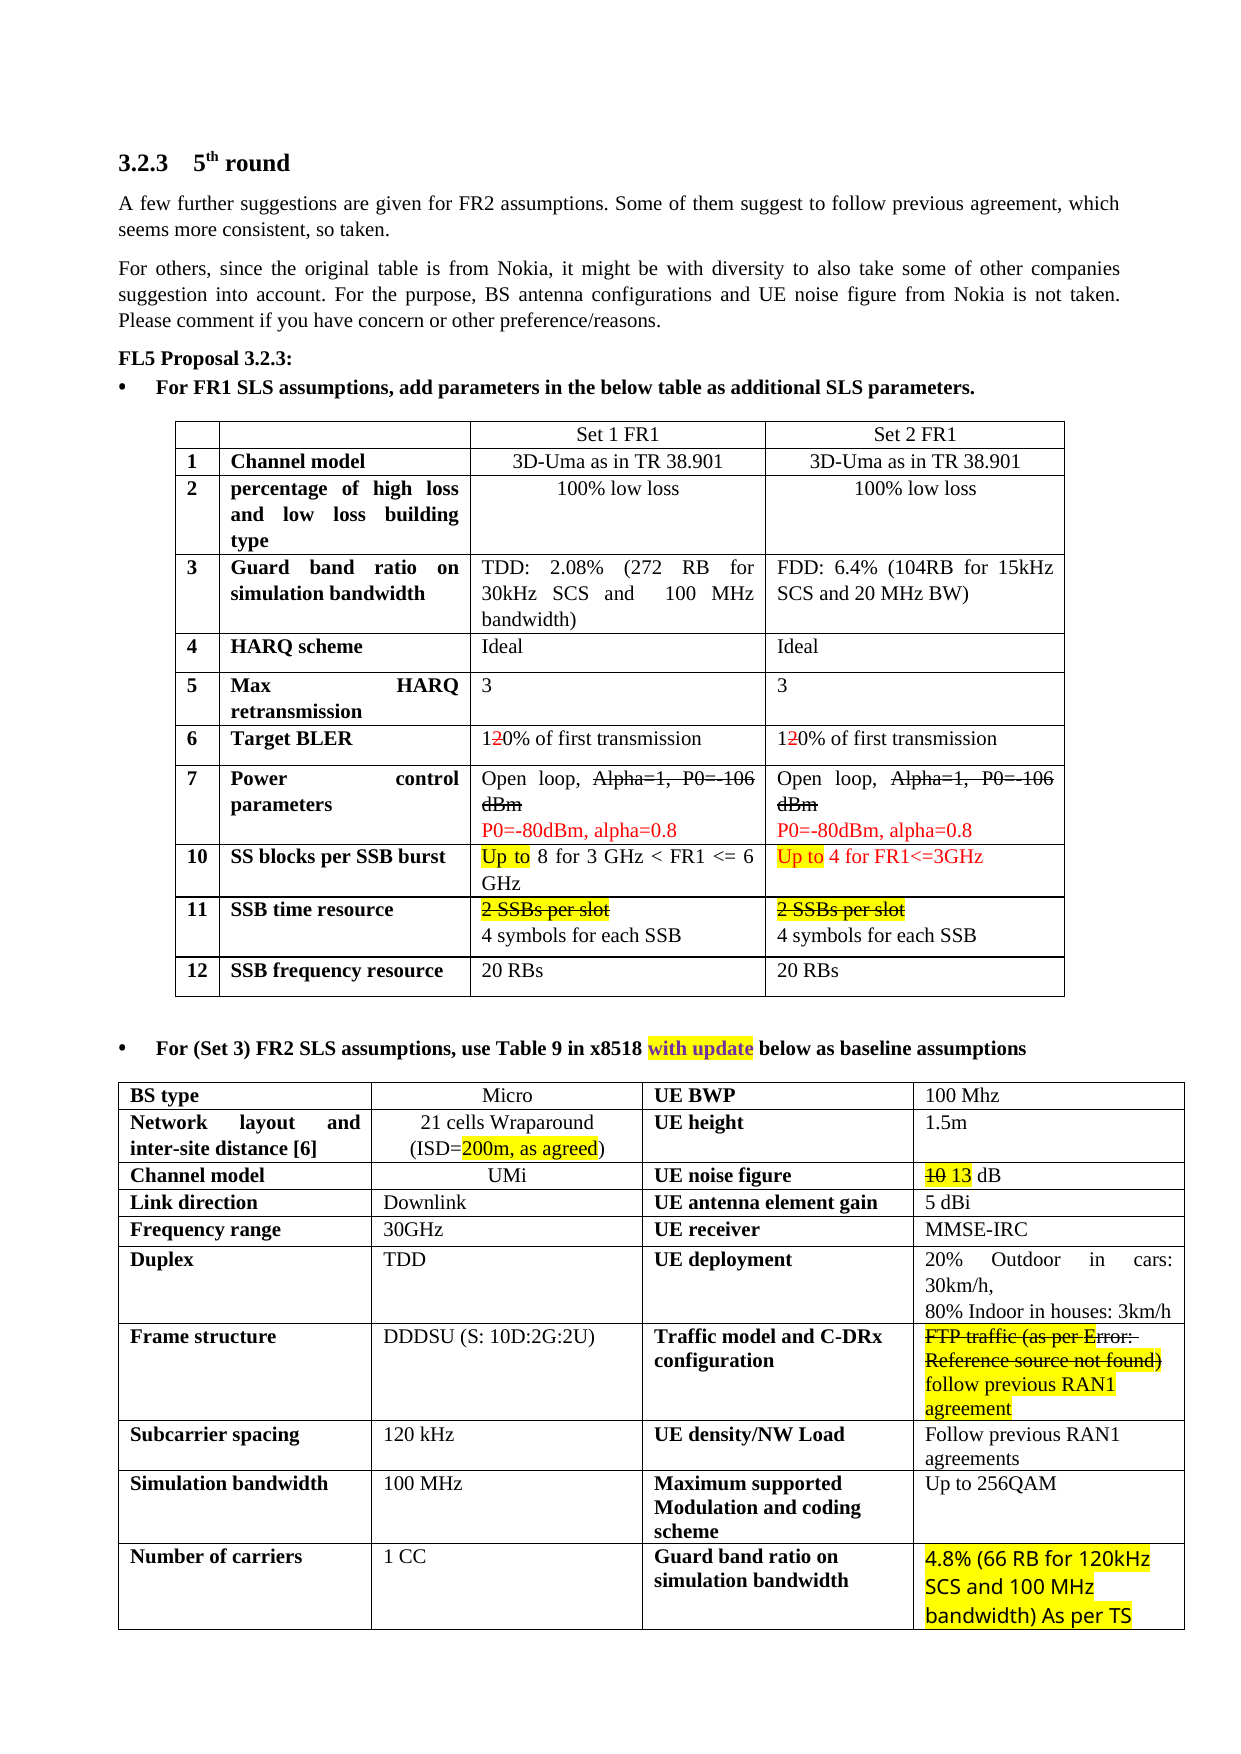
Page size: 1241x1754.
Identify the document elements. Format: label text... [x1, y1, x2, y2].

table_cell Max HARQ retransmission [220, 673, 470, 725]
table_cell FTP traffic (as per Table 7) follow previous RAN1 agreement [1012, 1324, 1184, 1420]
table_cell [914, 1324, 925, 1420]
table_cell 1 CC [372, 1544, 642, 1629]
table_cell 5 dBi [914, 1190, 1184, 1216]
table_cell Frame structure [119, 1324, 371, 1420]
table_cell 20 RBs [766, 958, 1064, 996]
table_cell Subcarrier spacing [119, 1421, 371, 1469]
text For others, since the original table is from Nokia, it might be with diversity to also take some of other companies suggestion into account. For the purpose, BS antenna configurations and UE noise figure from Nokia is not taken. Please comment if you have concern or other preference/reasons. [118, 256, 1122, 332]
table_cell Up to 8 for 3 GHz < FR1 <= 6 GHz [471, 845, 765, 896]
table_cell 100% low loss [766, 476, 1064, 554]
table_cell 3D-Uma as in TR 38.901 [766, 449, 1064, 475]
table_cell 4.8% (66 RB for 120kHz SCS and 100 MHz bandwidth) As per TS 38.104 [1094, 1544, 1184, 1629]
table_header UE BWP [643, 1083, 913, 1109]
table_header BS type [119, 1083, 371, 1109]
table_cell Up to 4 for FR1<=3GHz [766, 845, 1064, 896]
table_cell Power control parameters [220, 766, 470, 843]
table_cell UE height [643, 1110, 913, 1162]
table_cell 120 kHz [372, 1421, 642, 1469]
table_cell 3D-Uma as in TR 38.901 [471, 449, 765, 475]
table_cell 3 [176, 555, 219, 633]
text A few further suggestions are given for FR2 assumptions. Some of them suggest to follow previous agreement, which seems more consistent, so taken. [118, 191, 1122, 241]
table_header 100 Mhz [914, 1083, 1184, 1109]
list For (Set 3) FR2 SLS assumptions, use Table 9 in x8518 with update below as baseline assumptions [118, 1033, 1122, 1061]
table_header Micro [372, 1083, 642, 1109]
table_cell UE density/NW Load [643, 1421, 913, 1469]
table_cell 10 13 dB [914, 1163, 1184, 1189]
table_cell Open loop, Alpha=1, P0=-106 dBm P0=-80dBm, alpha=0.8 [766, 766, 1064, 843]
table_cell 2 SSBs per slot 4 symbols for each SSB [766, 898, 1064, 956]
table_cell Network layout and inter-site distance [6] [119, 1110, 371, 1162]
table_cell 21 cells Wraparound (ISD=200m, as agreed) [372, 1110, 642, 1162]
table_cell SSB frequency resource [220, 958, 470, 996]
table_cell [643, 1544, 913, 1629]
table_cell Channel model [220, 449, 470, 475]
table_cell 5 [176, 673, 219, 725]
table_cell Up to 256QAM [914, 1471, 1184, 1543]
table_cell 2 [176, 476, 219, 554]
table_cell MMSE-IRC [914, 1217, 1184, 1246]
table_cell 100 MHz [372, 1471, 642, 1543]
list For FR1 SLS assumptions, add parameters in the below table as additional SLS parameters. [118, 372, 1122, 400]
table_cell Traffic model and C-DRx configuration [643, 1324, 913, 1420]
table_cell Simulation bandwidth [119, 1471, 371, 1543]
table_cell DDDSU (S: 10D:2G:2U) [372, 1324, 642, 1420]
table_cell 20% Outdoor in cars: 30km/h, 80% Indoor in houses: 3km/h [914, 1247, 1184, 1323]
table_cell 3 [766, 673, 1064, 725]
table_cell UE noise figure [643, 1163, 913, 1189]
table_cell 3 [471, 673, 765, 725]
table_cell Link direction [119, 1190, 371, 1216]
table_cell UE deployment [643, 1247, 913, 1323]
table_header [176, 422, 219, 448]
table_cell Downlink [372, 1190, 642, 1216]
table_cell 100% low loss [471, 476, 765, 554]
table_cell TDD [372, 1247, 642, 1323]
table_cell Guard band ratio on simulation bandwidth [220, 555, 470, 633]
table_cell 2 SSBs per slot 4 symbols for each SSB [471, 898, 765, 956]
table_cell Follow previous RAN1 agreements [914, 1421, 1184, 1469]
table_cell UMi [372, 1163, 642, 1189]
table_cell FDD: 6.4% (104RB for 15kHz SCS and 20 MHz BW) [766, 555, 1064, 633]
table_cell 30GHz [372, 1217, 642, 1246]
table_cell 120% of first transmission [471, 726, 765, 764]
table_header Set 2 FR1 [766, 422, 1064, 448]
table_cell UE receiver [643, 1217, 913, 1246]
table_cell 1 [176, 449, 219, 475]
table_cell TDD: 2.08% (272 RB for 30kHz SCS and 100 MHz bandwidth) [471, 555, 765, 633]
table_header [220, 422, 470, 448]
table_cell 10 [176, 845, 219, 896]
table_cell percentage of high loss and low loss building type [220, 476, 470, 554]
table_cell SS blocks per SSB burst [220, 845, 470, 896]
subtitle 5th round [118, 148, 1122, 176]
table_cell 12 [176, 958, 219, 996]
table_cell 4 [176, 634, 219, 672]
table_cell 6 [176, 726, 219, 764]
table_cell SSB time resource [220, 898, 470, 956]
table_cell 7 [176, 766, 219, 843]
table_cell Frequency range [119, 1217, 371, 1246]
table_cell 120% of first transmission [766, 726, 1064, 764]
table_cell Ideal [471, 634, 765, 672]
table_cell Number of carriers [119, 1544, 371, 1629]
table_cell Channel model [119, 1163, 371, 1189]
table_cell Ideal [766, 634, 1064, 672]
table_cell 1.5m [914, 1110, 1184, 1162]
table_cell Maximum supported Modulation and coding scheme [643, 1471, 913, 1543]
table_cell UE antenna element gain [643, 1190, 913, 1216]
table_header Set 1 FR1 [471, 422, 765, 448]
table_cell Duplex [119, 1247, 371, 1323]
table_cell 20 RBs [471, 958, 765, 996]
text FL5 Proposal 3.2.3: [118, 346, 1122, 370]
table_cell 11 [176, 898, 219, 956]
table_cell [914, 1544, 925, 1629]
table_cell HARQ scheme [220, 634, 470, 672]
table_cell Open loop, Alpha=1, P0=-106 dBm P0=-80dBm, alpha=0.8 [471, 766, 765, 843]
table_cell Target BLER [220, 726, 470, 764]
